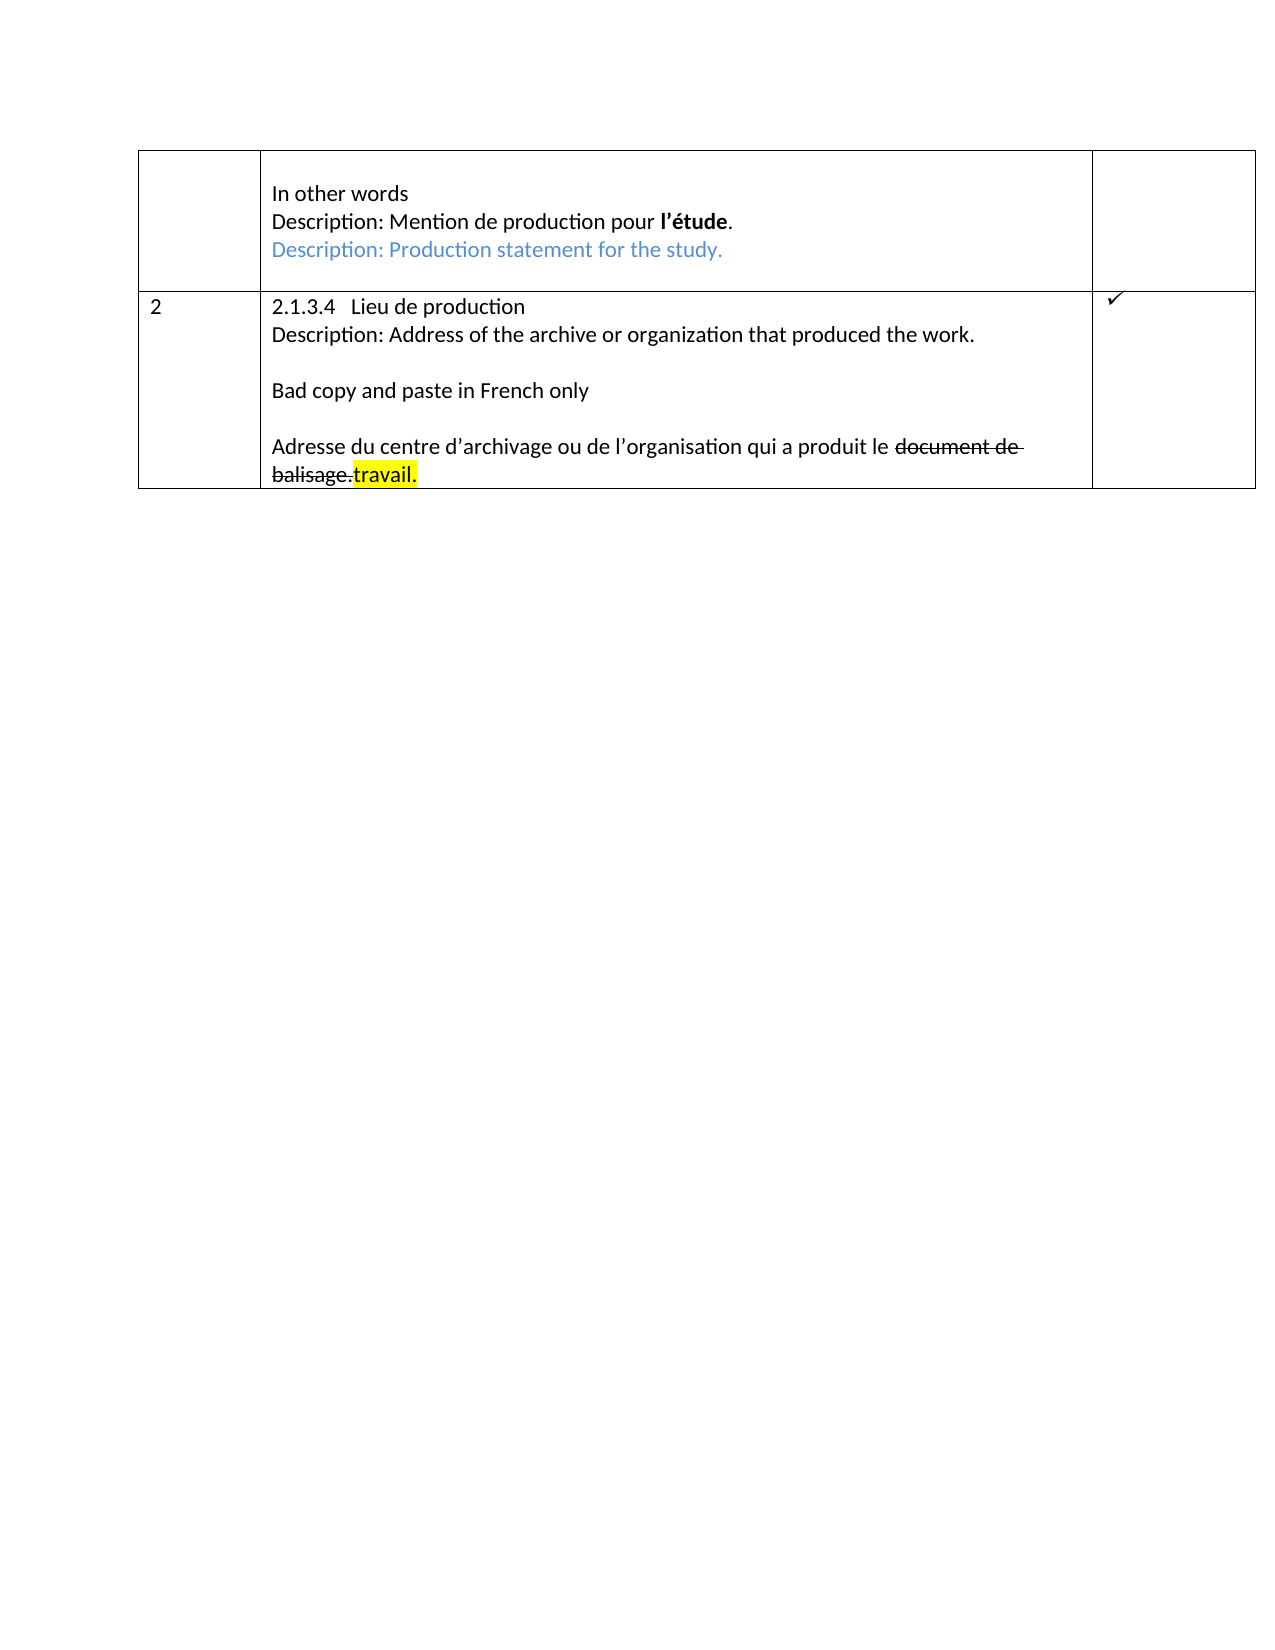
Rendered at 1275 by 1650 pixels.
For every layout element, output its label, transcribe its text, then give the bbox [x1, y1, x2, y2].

table_cell 2 [139, 151, 260, 291]
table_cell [261, 151, 1092, 291]
table_cell 2.1.3.4 Lieu de production Description: Address of the archive or organization that produced the work. Bad copy and paste in French only Adresse du centre d’archivage ou de l’organisation qui a produit le document de balisage.travail. [261, 292, 1092, 488]
table_cell [1093, 151, 1255, 291]
table_cell 2 [139, 292, 260, 488]
table_cell [1093, 292, 1255, 488]
